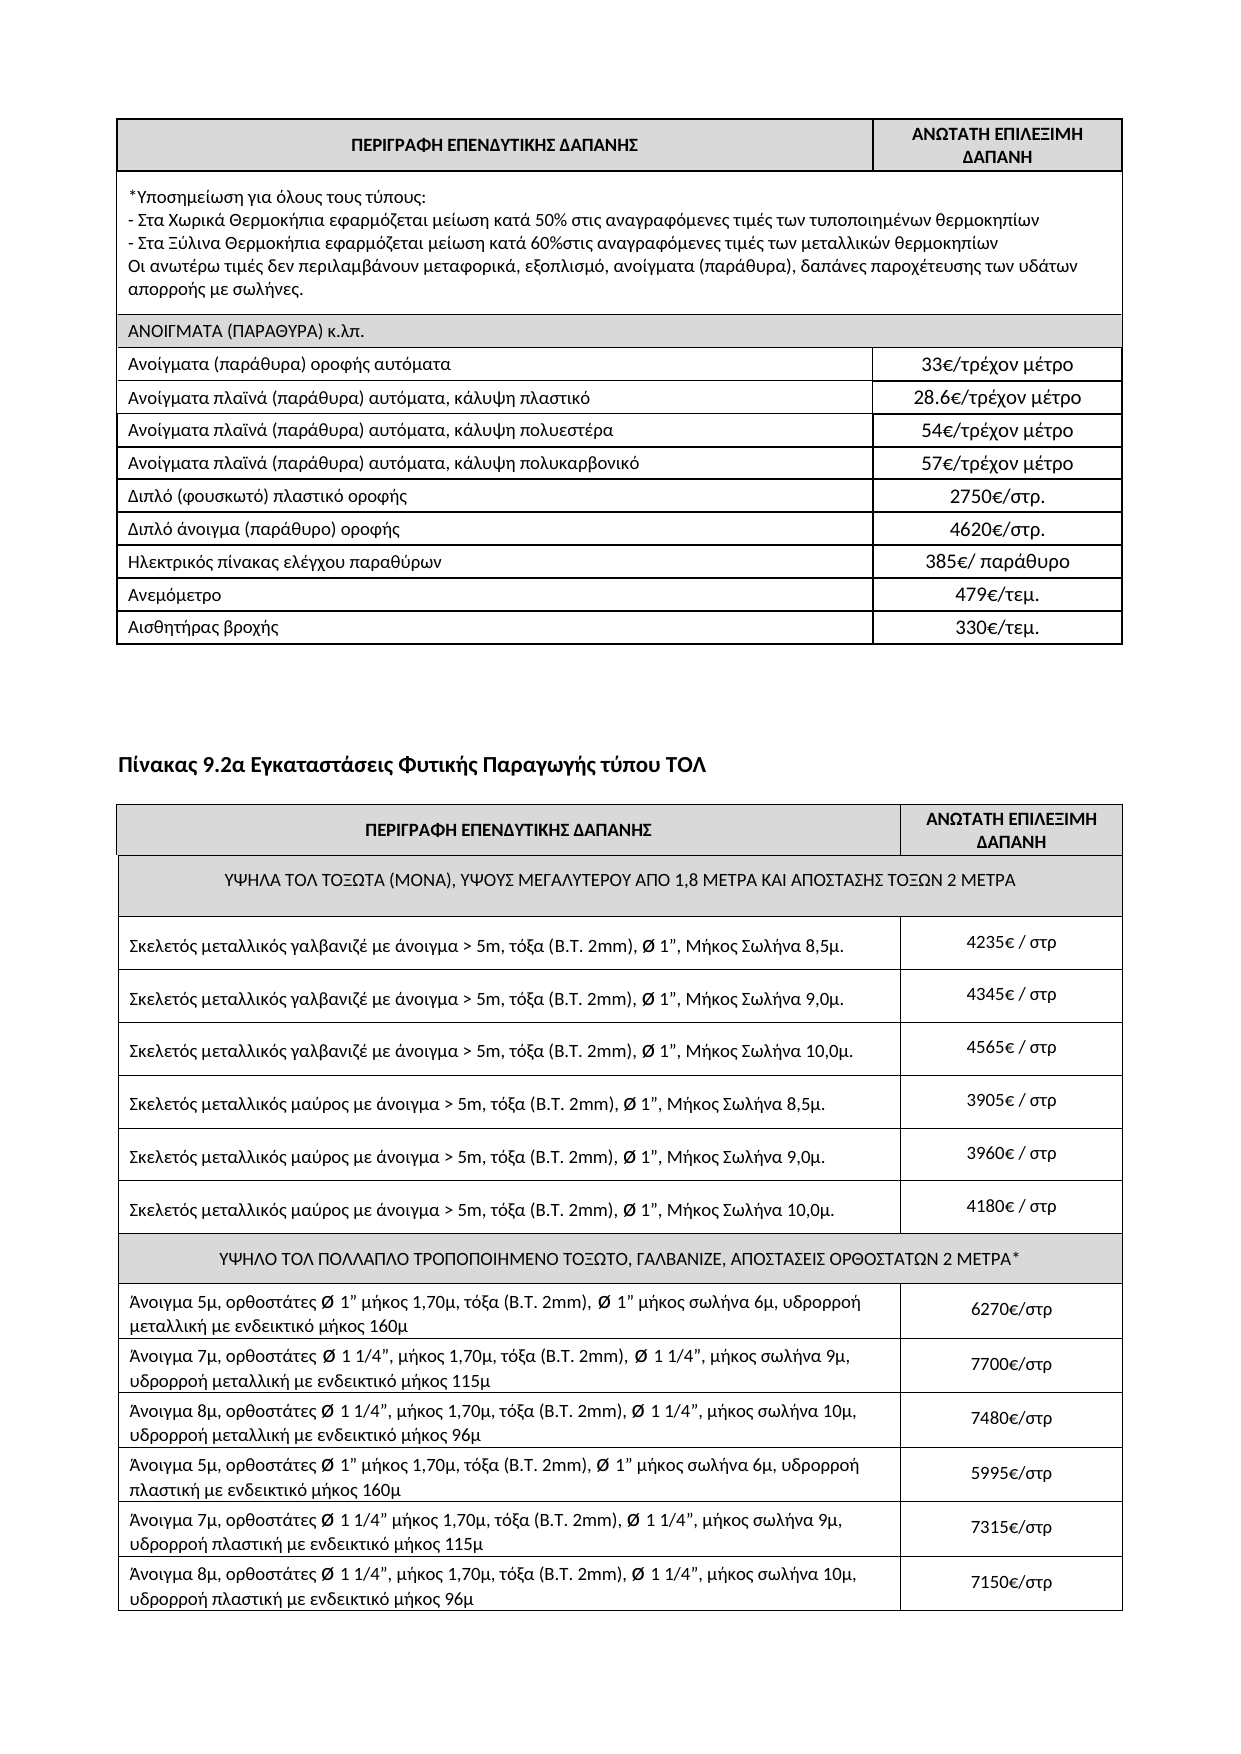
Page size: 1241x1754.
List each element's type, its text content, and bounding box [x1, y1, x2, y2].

text Πίνακας 9.2α Εγκαταστάσεις Φυτικής Παραγωγής τύπου ΤΟΛ [118, 751, 1122, 778]
table_cell Διπλό (φουσκωτό) πλαστικό οροφής [118, 480, 872, 511]
table_cell 54€/τρέχον μέτρο [874, 415, 1121, 446]
table_cell 33€/τρέχον μέτρο [873, 348, 1121, 380]
table_cell 4235€ / στρ [901, 917, 1122, 969]
table_header ΥΨΗΛΑ ΤΟΛ ΤΟΞΩΤΑ (ΜΟΝΑ), ΥΨΟΥΣ ΜΕΓΑΛΥΤΕΡΟΥ ΑΠΟ 1,8 ΜΕΤΡΑ ΚΑΙ ΑΠΟΣΤΑΣΗΣ ΤΟΞΩΝ 2 ΜΕΤΡΑ [119, 856, 1122, 916]
table_cell 4565€ / στρ [901, 1023, 1122, 1075]
table_cell Σκελετός μεταλλικός γαλβανιζέ με άνοιγμα > 5m, τόξα (B.T. 2mm), ø 1”, Μήκος Σωλήνα 10,0μ. [119, 1023, 900, 1075]
table_cell Σκελετός μεταλλικός γαλβανιζέ με άνοιγμα > 5m, τόξα (B.T. 2mm), ø 1”, Μήκος Σωλήνα 8,5μ. [119, 917, 900, 969]
table_cell 2750€/στρ. [874, 480, 1121, 511]
table_cell Άνοιγμα 8μ, ορθοστάτες ø 1 1/4”, μήκος 1,70μ, τόξα (B.T. 2mm), ø 1 1/4”, μήκος σωλήνα 10μ, υδρορροή πλαστική με ενδεικτικό μήκος 96μ [119, 1557, 900, 1610]
table_header ΑΝΩΤΑΤΗ ΕΠΙΛΕΞΙΜΗ ΔΑΠΑΝΗ [874, 120, 1121, 170]
table_cell 4345€ / στρ [901, 970, 1122, 1022]
table_cell Αισθητήρας βροχής [118, 612, 872, 642]
table_cell Ανεμόμετρο [118, 579, 872, 609]
table_cell ΥΨΗΛΟ ΤΟΛ ΠΟΛΛΑΠΛΟ ΤΡΟΠΟΠΟΙΗΜΕΝΟ ΤΟΞΩΤΟ, ΓΑΛΒΑΝΙΖΕ, ΑΠΟΣΤΑΣΕΙΣ ΟΡΘΟΣΤΑΤΩΝ 2 ΜΕΤΡΑ* [119, 1234, 1122, 1283]
table_cell 330€/τεμ. [874, 612, 1121, 642]
table_cell 57€/τρέχον μέτρο [874, 448, 1121, 478]
table_cell Άνοιγμα 5μ, ορθοστάτες ø 1” μήκος 1,70μ, τόξα (B.T. 2mm), ø 1” μήκος σωλήνα 6μ, υδρορροή μεταλλική με ενδεικτικό μήκος 160μ [119, 1284, 900, 1338]
table_cell Σκελετός μεταλλικός μαύρος με άνοιγμα > 5m, τόξα (B.T. 2mm), ø 1”, Μήκος Σωλήνα 8,5μ. [119, 1076, 900, 1127]
table_cell Σκελετός μεταλλικός μαύρος με άνοιγμα > 5m, τόξα (B.T. 2mm), ø 1”, Μήκος Σωλήνα 10,0μ. [119, 1181, 900, 1233]
table_cell 4620€/στρ. [874, 513, 1121, 544]
table_cell 7150€/στρ [901, 1557, 1122, 1610]
table_cell 479€/τεμ. [874, 579, 1121, 609]
table_cell Άνοιγμα 5μ, ορθοστάτες ø 1” μήκος 1,70μ, τόξα (B.T. 2mm), ø 1” μήκος σωλήνα 6μ, υδρορροή πλαστική με ενδεικτικό μήκος 160μ [119, 1448, 900, 1501]
table_cell Άνοιγμα 7μ, ορθοστάτες ø 1 1/4”, μήκος 1,70μ, τόξα (B.T. 2mm), ø 1 1/4”, μήκος σωλήνα 9μ, υδρορροή μεταλλική με ενδεικτικό μήκος 115μ [119, 1339, 900, 1392]
table_cell Άνοιγμα 7μ, ορθοστάτες ø 1 1/4” μήκος 1,70μ, τόξα (B.T. 2mm), ø 1 1/4”, μήκος σωλήνα 9μ, υδρορροή πλαστική με ενδεικτικό μήκος 115μ [119, 1502, 900, 1556]
table_header ΑΝΩΤΑΤΗ ΕΠΙΛΕΞΙΜΗ ΔΑΠΑΝΗ [901, 805, 1122, 855]
table_cell 7315€/στρ [901, 1502, 1122, 1556]
table_cell 3960€ / στρ [901, 1129, 1122, 1180]
table_cell 5995€/στρ [901, 1448, 1122, 1501]
table_header ΠΕΡΙΓΡΑΦΗ ΕΠΕΝΔΥΤΙΚΗΣ ΔΑΠΑΝΗΣ [117, 805, 900, 855]
table_cell Άνοιγμα 8μ, ορθοστάτες ø 1 1/4”, μήκος 1,70μ, τόξα (B.T. 2mm), ø 1 1/4”, μήκος σωλήνα 10μ, υδρορροή μεταλλική με ενδεικτικό μήκος 96μ [119, 1393, 900, 1447]
table_cell Διπλό άνοιγμα (παράθυρο) οροφής [118, 513, 872, 544]
table_cell Ανοίγματα πλαϊνά (παράθυρα) αυτόματα, κάλυψη πλαστικό [117, 380, 872, 413]
table_cell Ηλεκτρικός πίνακας ελέγχου παραθύρων [118, 546, 872, 577]
table_cell 4180€ / στρ [901, 1181, 1122, 1233]
table_cell Σκελετός μεταλλικός γαλβανιζέ με άνοιγμα > 5m, τόξα (B.T. 2mm), ø 1”, Μήκος Σωλήνα 9,0μ. [119, 970, 900, 1022]
table_cell ΑΝΟΙΓΜΑΤΑ (ΠΑΡΑΘΥΡΑ) κ.λπ. [117, 314, 1122, 347]
table_cell Ανοίγματα πλαϊνά (παράθυρα) αυτόματα, κάλυψη πολυκαρβονικό [118, 448, 872, 478]
table_cell 385€/ παράθυρο [874, 546, 1121, 577]
table_cell Ανοίγματα (παράθυρα) οροφής αυτόματα [117, 347, 872, 380]
table_cell 3905€ / στρ [901, 1076, 1122, 1127]
table_cell 7700€/στρ [901, 1339, 1122, 1392]
table_cell *Υποσημείωση για όλους τους τύπους: - Στα Χωρικά Θερμοκήπια εφαρμόζεται μείωση κατά 50% στις αναγραφόμενες τιμές των τυποποιημένων θερμοκηπίων - Στα Ξύλινα Θερμοκήπια εφαρμόζεται μείωση κατά 60%στις αναγραφόμενες τιμές των μεταλλικών θερμοκηπίων Οι ανωτέρω τιμές δεν περιλαμβάνουν μεταφορικά, εξοπλισμό, ανοίγματα (παράθυρα), δαπάνες παροχέτευσης των υδάτων απορροής με σωλήνες. [117, 172, 1122, 314]
table_cell Ανοίγματα πλαϊνά (παράθυρα) αυτόματα, κάλυψη πολυεστέρα [118, 414, 872, 446]
table_cell Σκελετός μεταλλικός μαύρος με άνοιγμα > 5m, τόξα (B.T. 2mm), ø 1”, Μήκος Σωλήνα 9,0μ. [119, 1129, 900, 1180]
table_cell 28.6€/τρέχον μέτρο [873, 382, 1121, 413]
table_cell 6270€/στρ [901, 1284, 1122, 1338]
table_cell 7480€/στρ [901, 1393, 1122, 1447]
table_header ΠΕΡΙΓΡΑΦΗ ΕΠΕΝΔΥΤΙΚΗΣ ΔΑΠΑΝΗΣ [118, 120, 872, 170]
